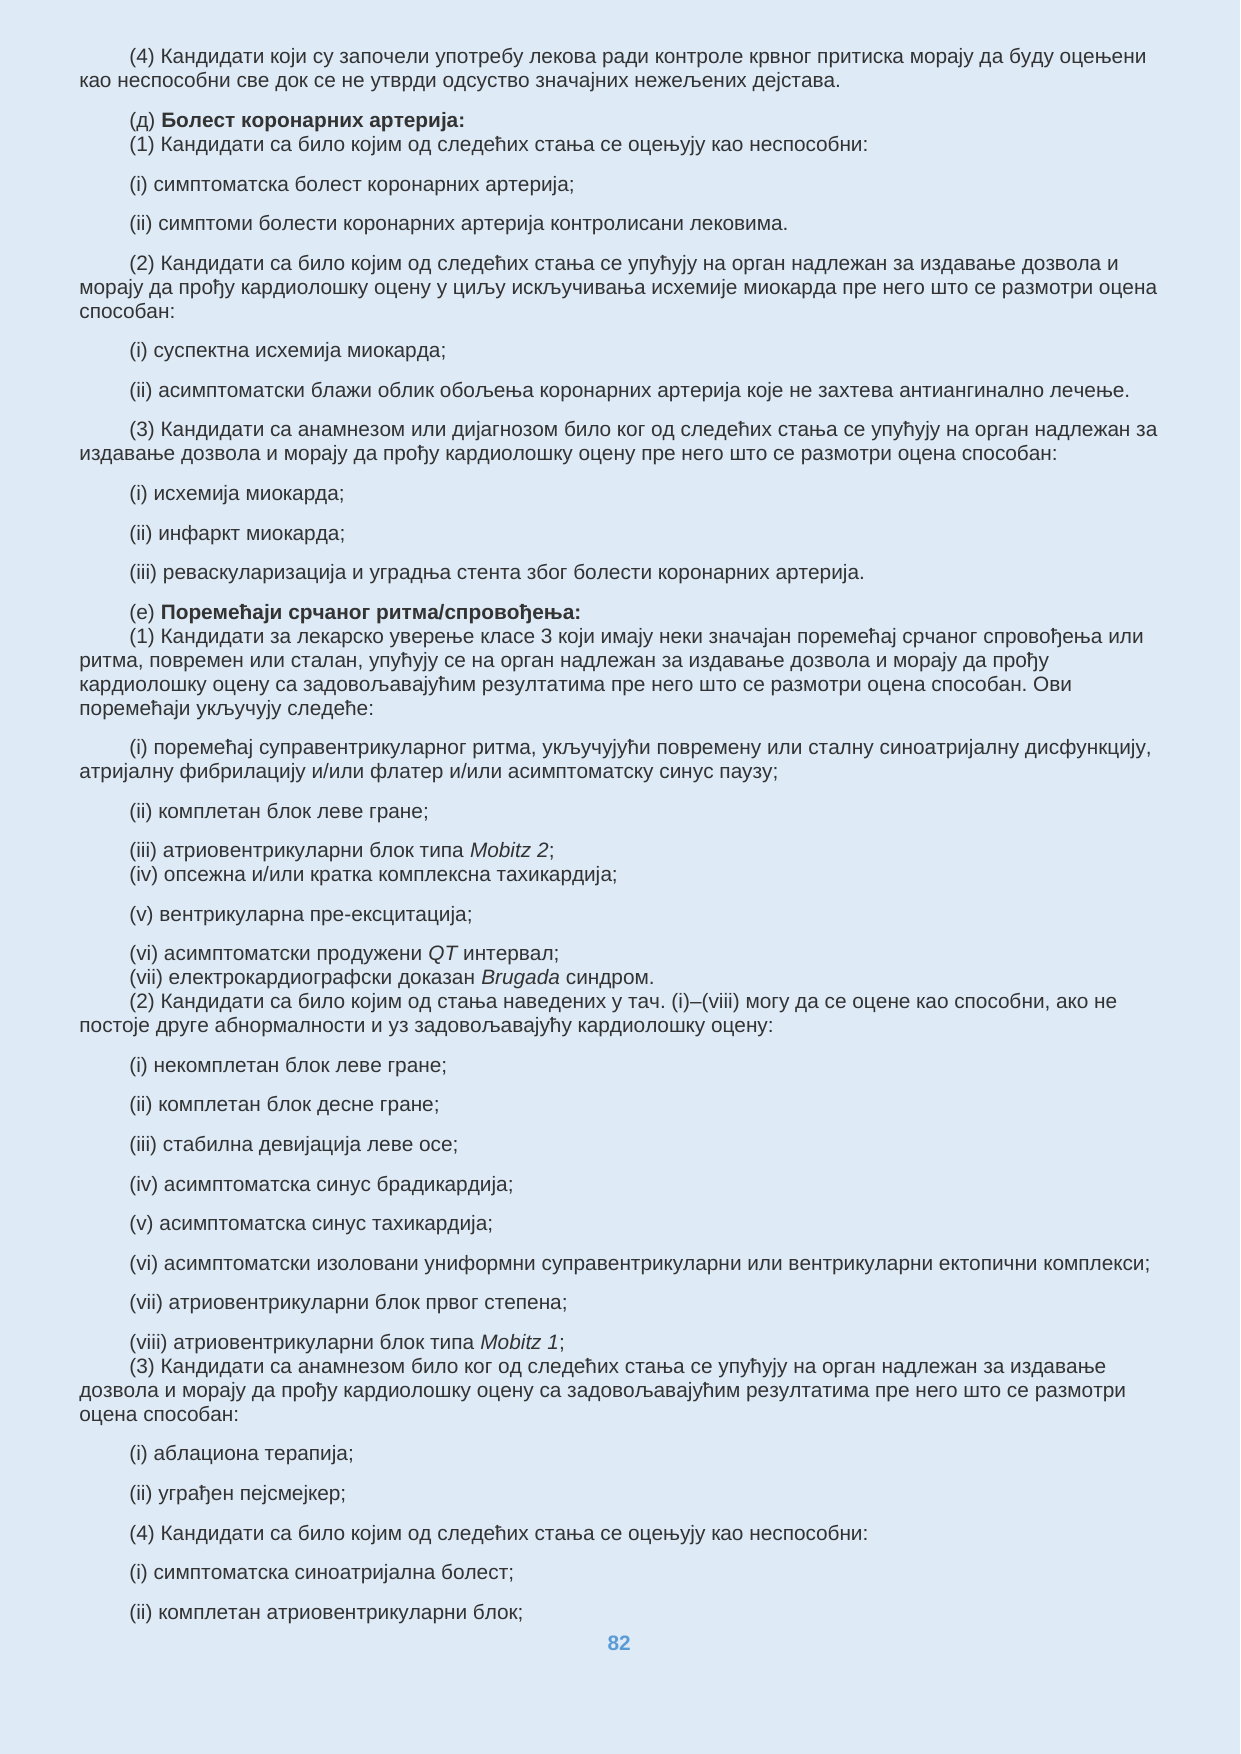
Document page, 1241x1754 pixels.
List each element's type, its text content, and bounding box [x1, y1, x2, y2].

text (i) некомплетан блок леве гране; [79, 1053, 1159, 1077]
text (viii) атриовентрикуларни блок типа Mobitz 1; [79, 1330, 1159, 1354]
text (ii) комплетан блок леве гране; [79, 798, 1159, 822]
text (v) асимптоматска синус тахикардија; [79, 1211, 1159, 1235]
text (iii) атриовентрикуларни блок типа Mobitz 2; [79, 838, 1159, 862]
text (4) Кандидати са било којим од следећих стања се оцењују као неспособни: [79, 1520, 1159, 1544]
text (1) Кандидати са било којим од следећих стања се оцењују као неспособни: [79, 132, 1159, 156]
text (ii) асимптоматски блажи облик обољења коронарних артерија које не захтева антиангинално лечење. [79, 378, 1159, 402]
text (i) исхемија миокарда; [79, 481, 1159, 505]
text (4) Кандидати који су започели употребу лекова ради контроле крвног притиска морају да буду оцењени као неспособни све док се не утврди одсуство значајних нежељених дејстава. [79, 44, 1159, 92]
text (vii) електрокардиографски доказан Brugada синдром. [79, 965, 1159, 989]
text (е) Поремећаји срчаног ритма/спровођења: [79, 599, 1159, 623]
text (vii) атриовентрикуларни блок првог степена; [79, 1290, 1159, 1314]
text (ii) симптоми болести коронарних артерија контролисани лековима. [79, 211, 1159, 235]
text (2) Кандидати са било којим од стања наведених у тач. (i)–(viii) могу да се оцене као способни, ако не постоје друге абнормалности и уз задовољавајућу кардиолошку оцену: [79, 989, 1159, 1037]
text (ii) комплетан атриовентрикуларни блок; [79, 1599, 1159, 1623]
text (vi) асимптоматски продужени QT интервал; [79, 941, 1159, 965]
text (2) Кандидати са било којим од следећих стања се упућују на орган надлежан за издавање дозвола и морају да прођу кардиолошку оцену у циљу искључивања исхемије миокарда пре него што се размотри оцена способан: [79, 251, 1159, 322]
text (ii) уграђен пејсмејкер; [79, 1481, 1159, 1505]
text (vi) асимптоматски изоловани униформни суправентрикуларни или вентрикуларни ектопични комплекси; [79, 1251, 1159, 1274]
text (3) Кандидати са анамнезом или дијагнозом било ког од следећих стања се упућују на орган надлежан за издавање дозвола и морају да прођу кардиолошку оцену пре него што се размотри оцена способан: [79, 417, 1159, 465]
text (i) суспектна исхемија миокарда; [79, 338, 1159, 362]
text (v) вентрикуларна пре-ексцитација; [79, 902, 1159, 926]
text (i) поремећај суправентрикуларног ритма, укључујући повремену или сталну синоатријалну дисфункцију, атријалну фибрилацију и/или флатер и/или асимптоматску синус паузу; [79, 735, 1159, 783]
text (д) Болест коронарних артерија: [79, 108, 1159, 132]
text (iii) стабилна девијација леве осе; [79, 1132, 1159, 1156]
text (i) симптоматска болест коронарних артерија; [79, 171, 1159, 195]
text (3) Кандидати са анамнезом било ког од следећих стања се упућују на орган надлежан за издавање дозвола и морају да прођу кардиолошку оцену са задовољавајућим резултатима пре него што се размотри оцена способан: [79, 1354, 1159, 1426]
text (iv) асимптоматска синус брадикардија; [79, 1171, 1159, 1195]
text (i) аблациона терапија; [79, 1441, 1159, 1465]
text (i) симптоматска синоатријална болест; [79, 1560, 1159, 1584]
text (iv) опсежна и/или кратка комплексна тахикардија; [79, 862, 1159, 886]
text (ii) комплетан блок десне гране; [79, 1092, 1159, 1116]
text (1) Кандидати за лекарско уверење класе 3 који имају неки значајан поремећај срчаног спровођења или ритма, повремен или сталан, упућују се на орган надлежан за издавање дозвола и морају да прођу кардиолошку оцену са задовољавајућим резултатима пре него што се размотри оцена способан. Ови поремећаји укључују следеће: [79, 623, 1159, 719]
text (iii) реваскуларизација и уградња стента због болести коронарних артерија. [79, 560, 1159, 584]
text (ii) инфаркт миокарда; [79, 520, 1159, 544]
